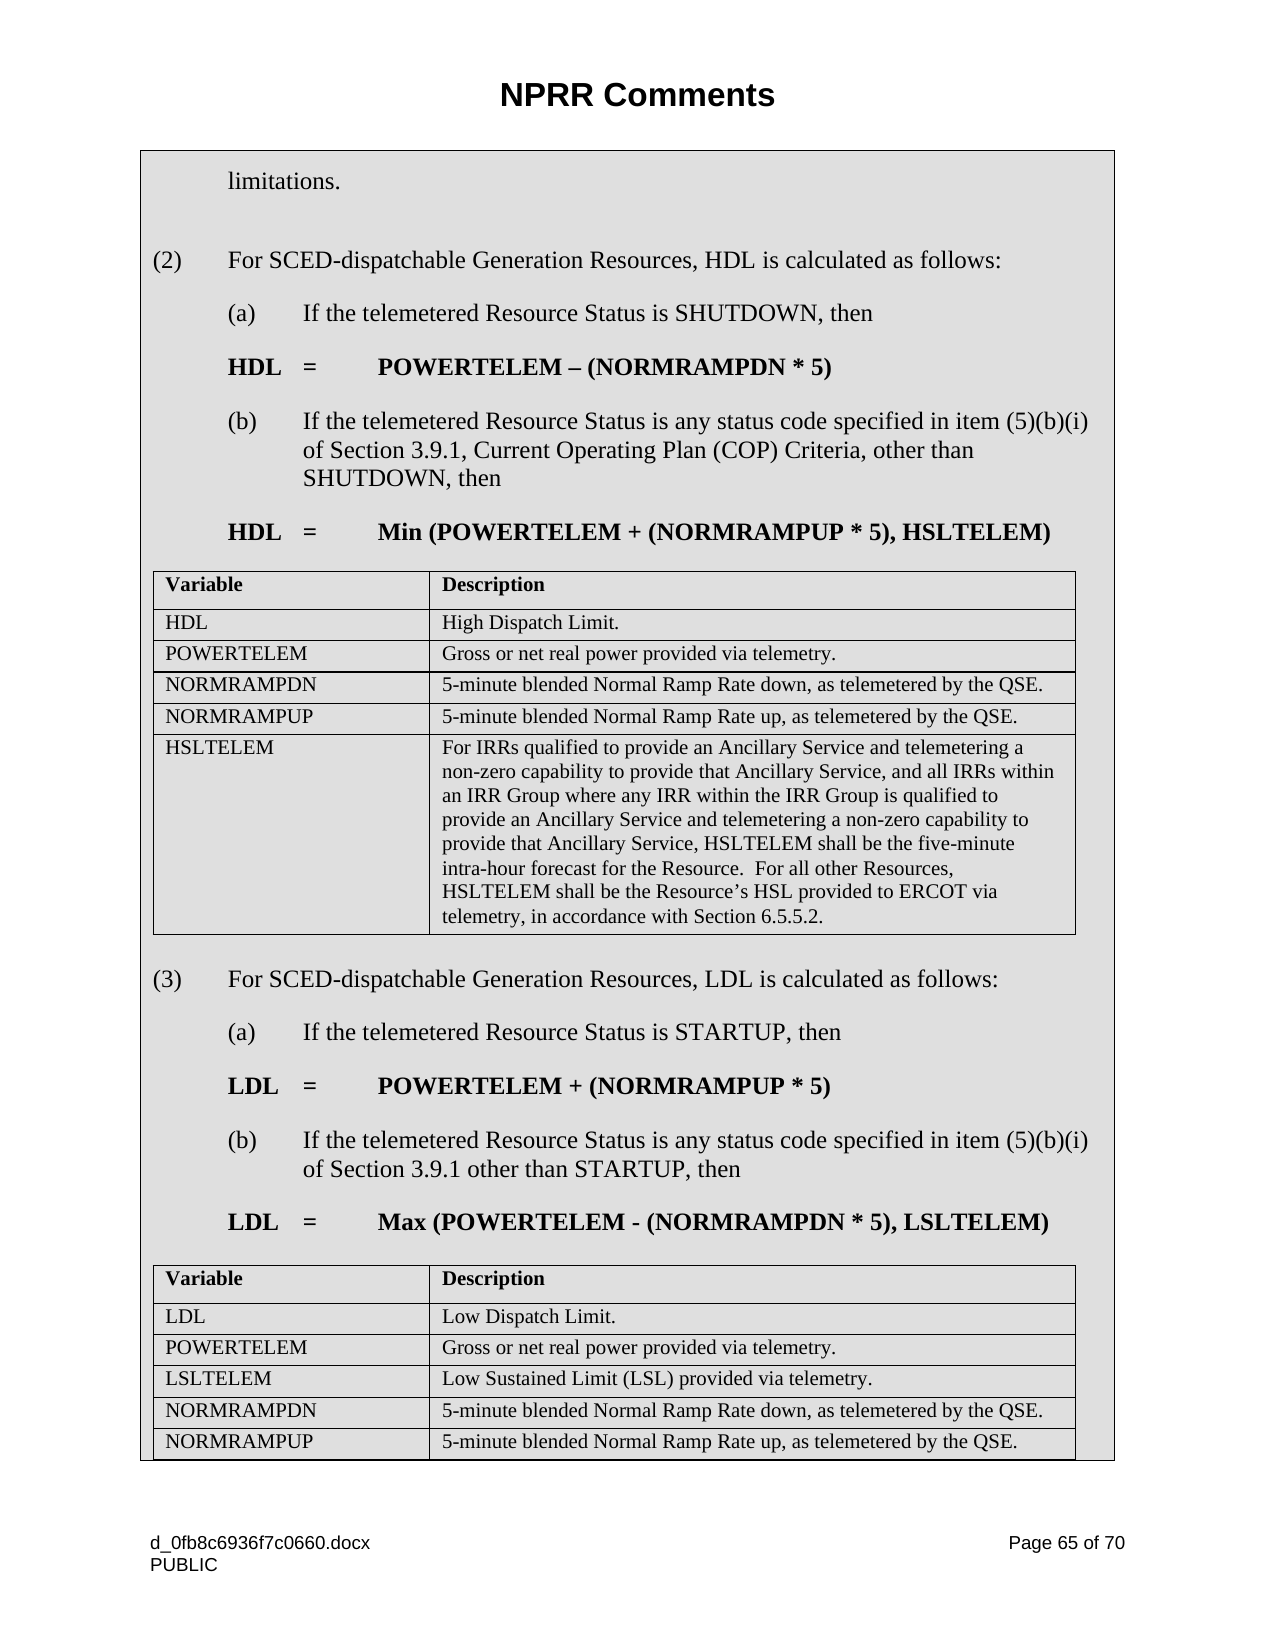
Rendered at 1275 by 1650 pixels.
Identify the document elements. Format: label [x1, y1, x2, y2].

table_header [141, 151, 1114, 1460]
